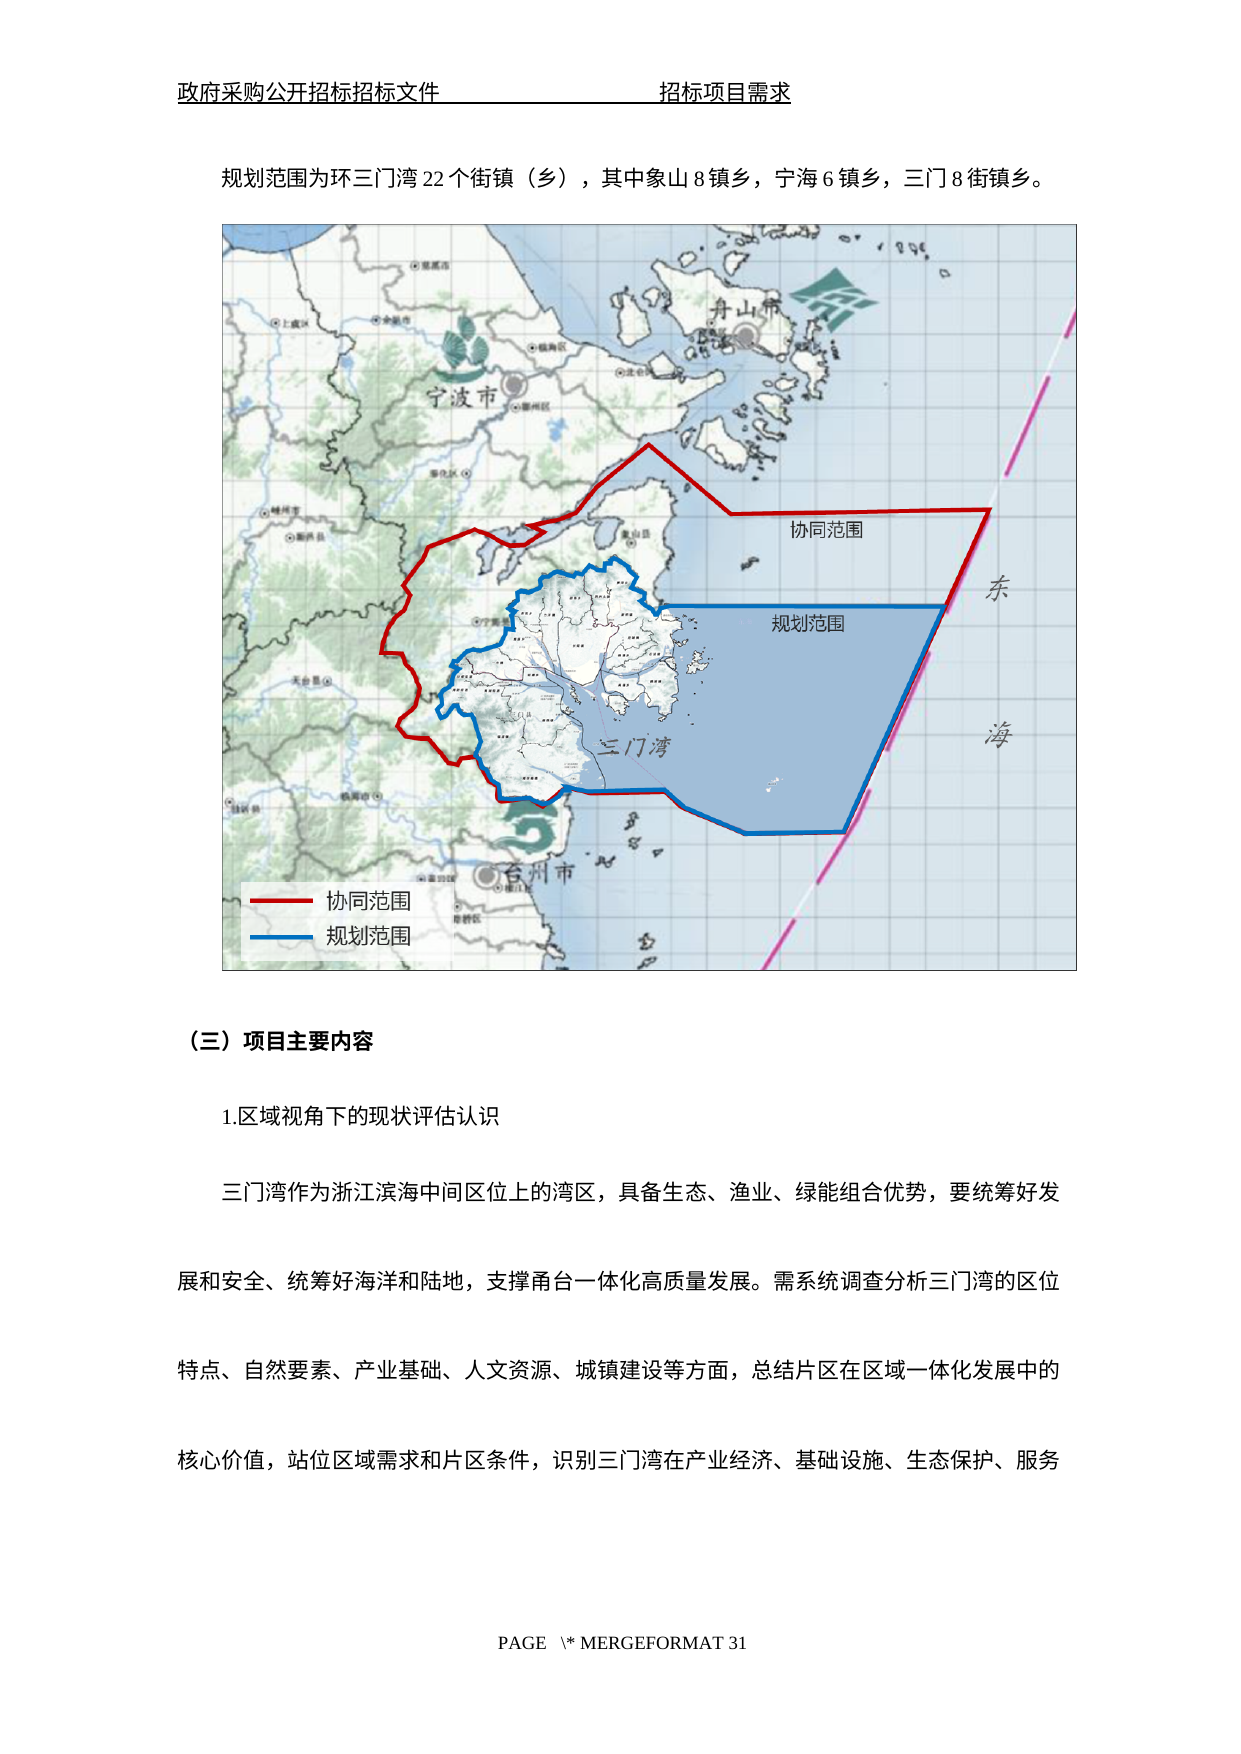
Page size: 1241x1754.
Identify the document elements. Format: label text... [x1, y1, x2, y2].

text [177, 1161, 1063, 1488]
text （三）项目主要内容 [177, 1010, 1063, 1069]
text 1.区域视角下的现状评估认识 [177, 1085, 1063, 1145]
text 规划范围为环三门湾22个街镇（乡），其中象山8镇乡，宁海6镇乡，三门8街镇乡。 [177, 147, 1063, 207]
picture [221, 222, 1078, 972]
